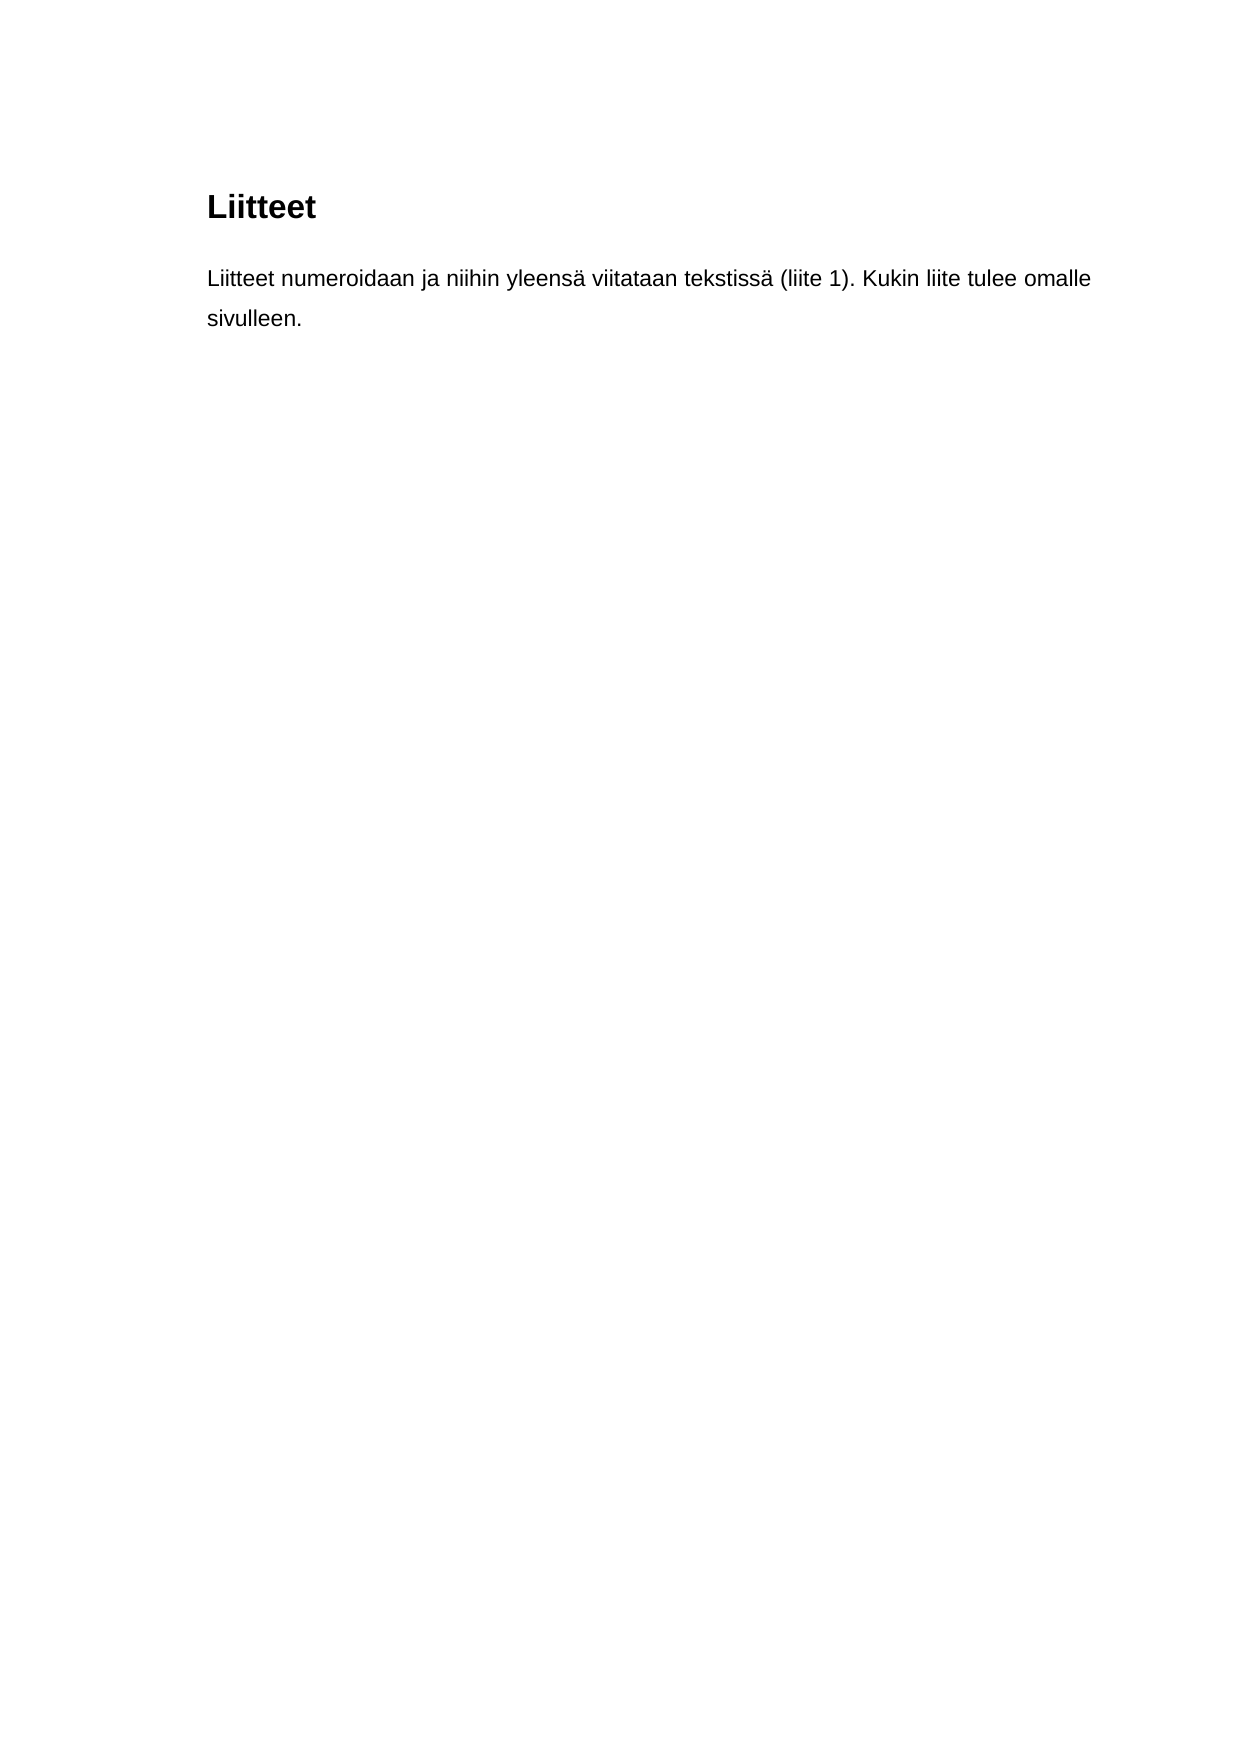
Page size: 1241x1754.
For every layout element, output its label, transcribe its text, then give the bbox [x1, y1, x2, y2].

text Liitteet numeroidaan ja niihin yleensä viitataan tekstissä (liite 1). Kukin liite tulee omalle sivulleen. [207, 265, 1092, 331]
subtitle Liitteet [207, 187, 1092, 226]
